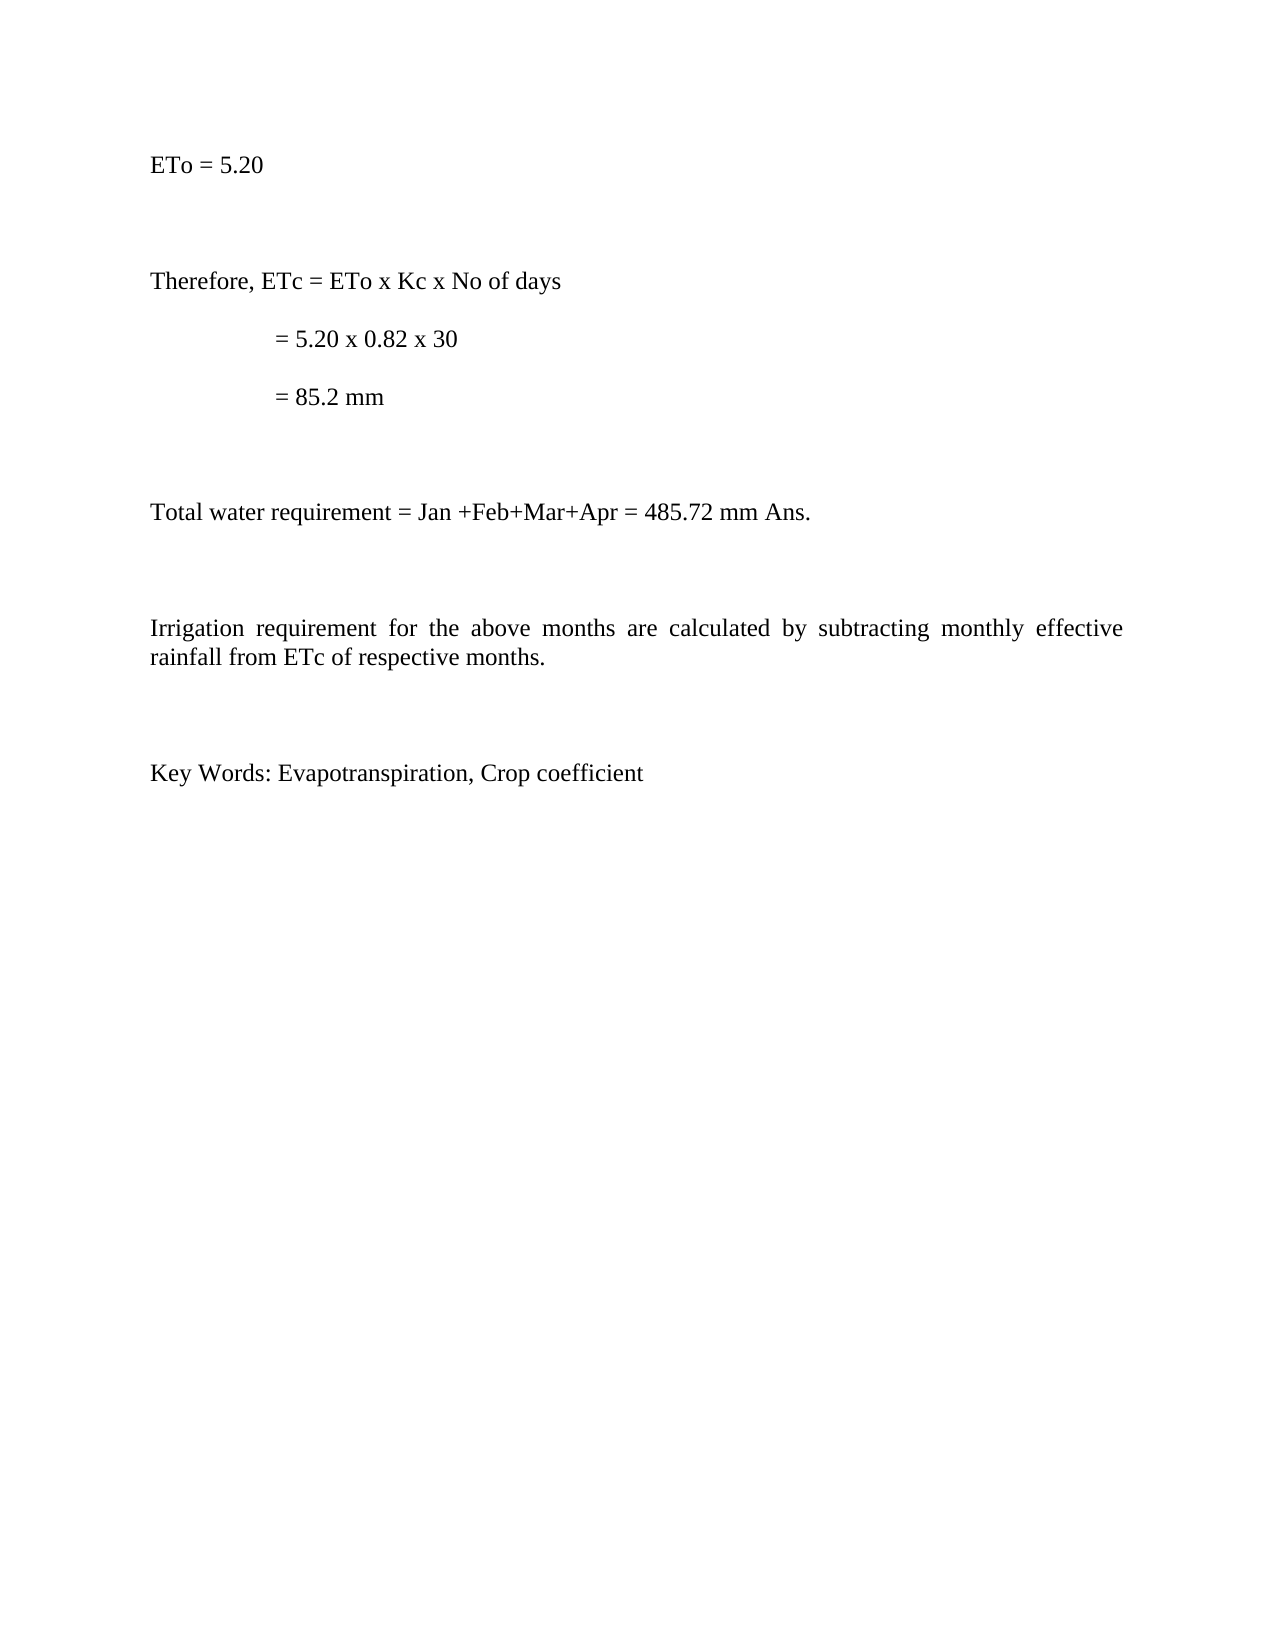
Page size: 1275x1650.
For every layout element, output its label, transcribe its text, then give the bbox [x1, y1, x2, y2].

text = 85.2 mm [150, 382, 1125, 410]
text Therefore, ETc = ETo x Kc x No of days [150, 266, 1125, 294]
text = 5.20 x 0.82 x 30 [150, 324, 1125, 352]
text Irrigation requirement for the above months are calculated by subtracting monthly effective rainfall from ETc of respective months. [150, 613, 1125, 671]
text ETo = 5.20 [150, 150, 1125, 179]
text Total water requirement = Jan +Feb+Mar+Apr = 485.72 mm Ans. [150, 497, 1125, 526]
text Key Words: Evapotranspiration, Crop coefficient [150, 758, 1125, 787]
